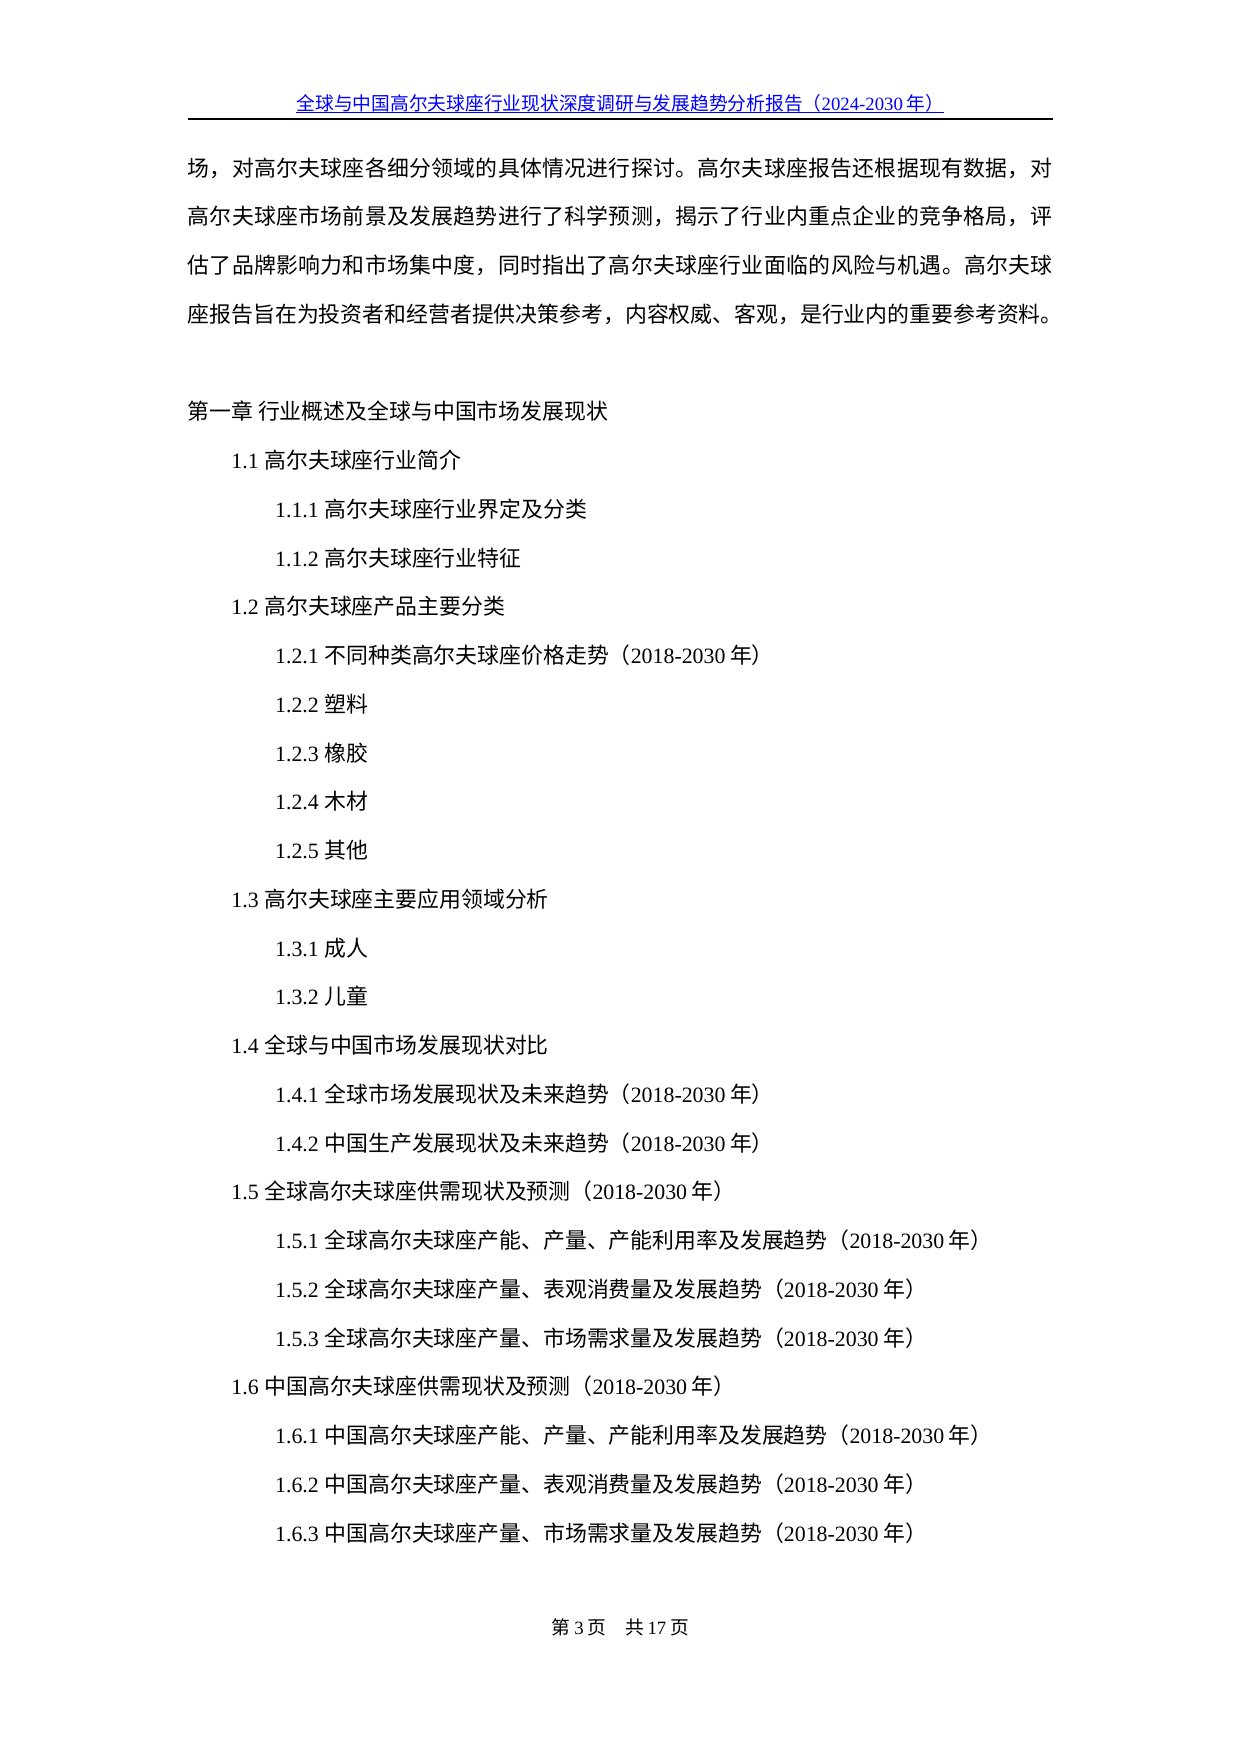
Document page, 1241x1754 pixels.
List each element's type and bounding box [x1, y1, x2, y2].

text [187, 150, 1053, 1548]
